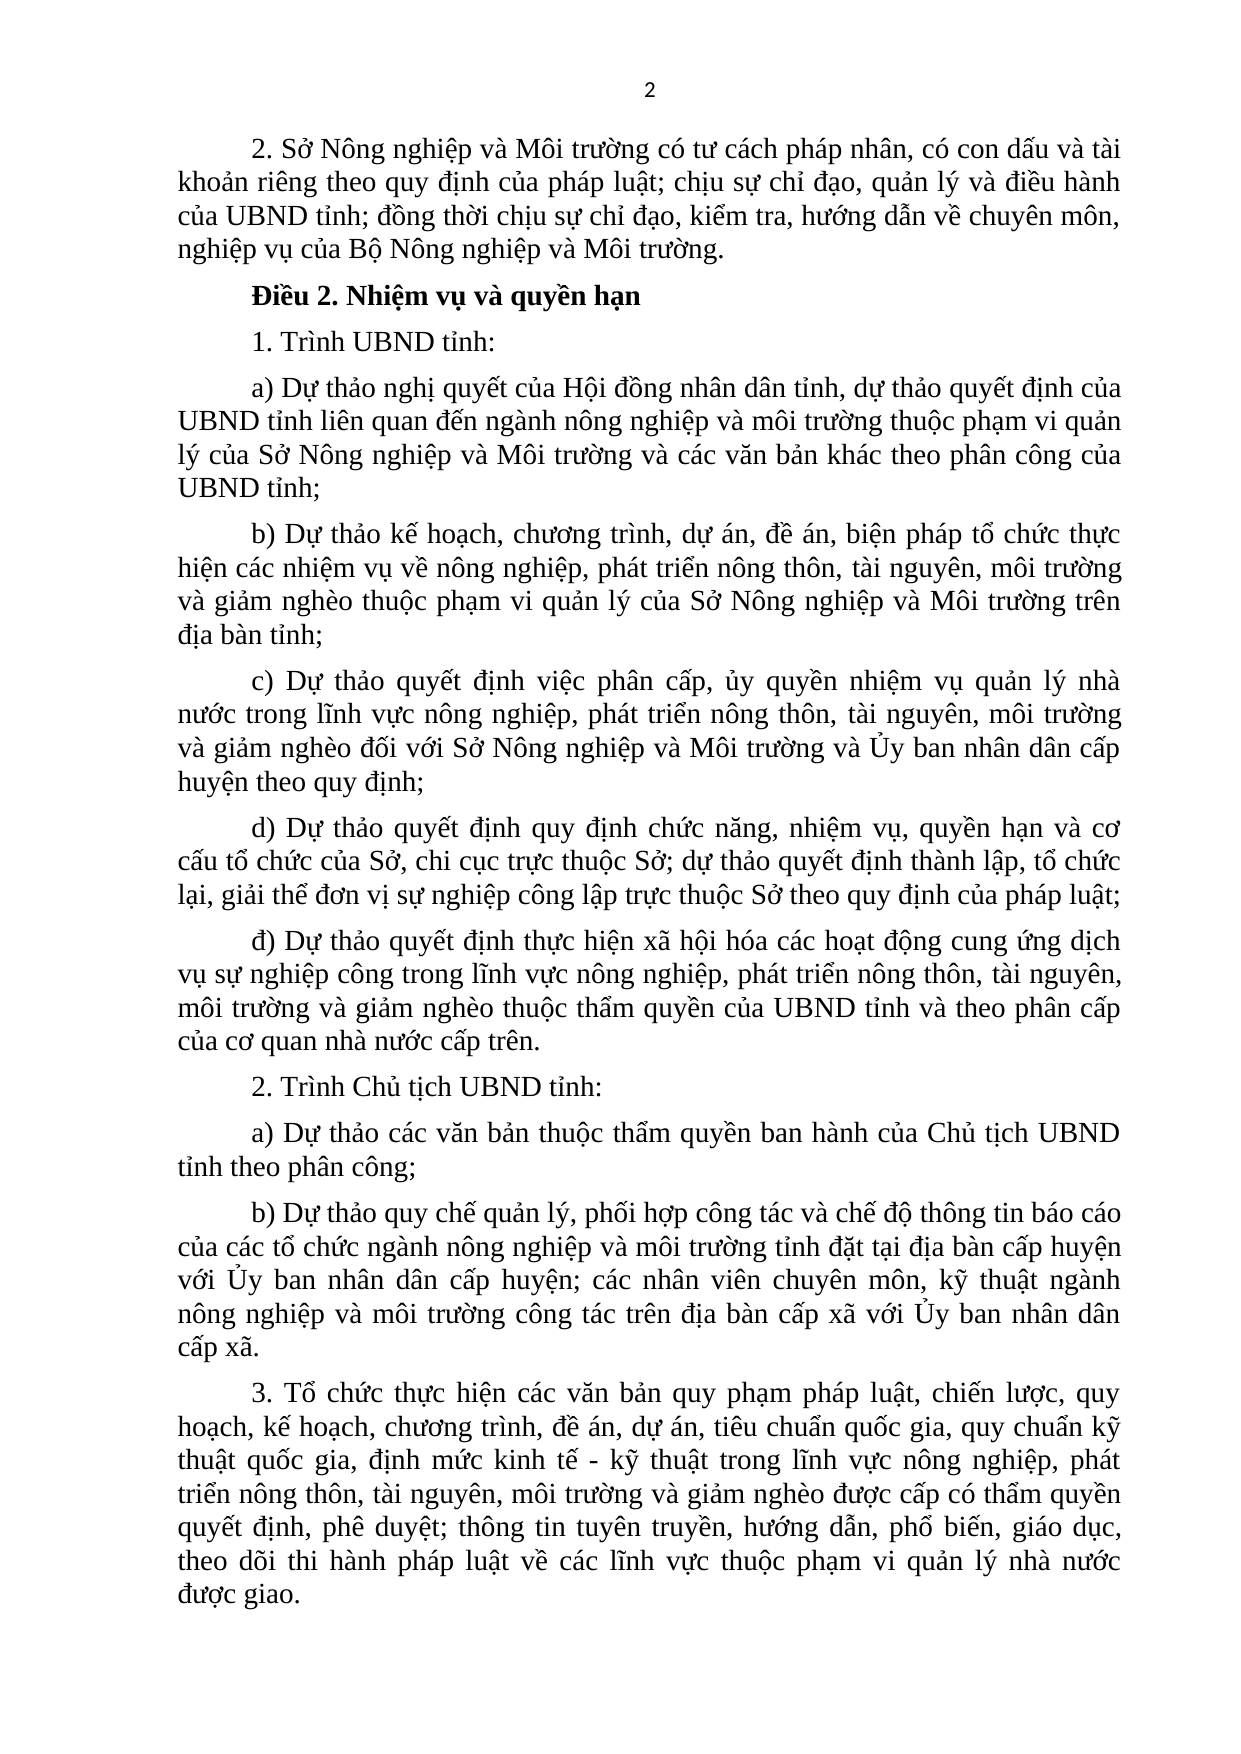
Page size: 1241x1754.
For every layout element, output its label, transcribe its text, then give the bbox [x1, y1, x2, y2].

text b) Dự thảo kế hoạch, chương trình, dự án, đề án, biện pháp tổ chức thực hiện các nhiệm vụ về nông nghiệp, phát triển nông thôn, tài nguyên, môi trường và giảm nghèo thuộc phạm vi quản lý của Sở Nông nghiệp và Môi trường trên địa bàn tỉnh; [177, 516, 1122, 651]
text a) Dự thảo nghị quyết của Hội đồng nhân dân tỉnh, dự thảo quyết định của UBND tỉnh liên quan đến ngành nông nghiệp và môi trường thuộc phạm vi quản lý của Sở Nông nghiệp và Môi trường và các văn bản khác theo phân công của UBND tỉnh; [177, 370, 1122, 504]
text b) Dự thảo quy chế quản lý, phối hợp công tác và chế độ thông tin báo cáo của các tổ chức ngành nông nghiệp và môi trường tỉnh đặt tại địa bàn cấp huyện với Ủy ban nhân dân cấp huyện; các nhân viên chuyên môn, kỹ thuật ngành nông nghiệp và môi trường công tác trên địa bàn cấp xã với Ủy ban nhân dân cấp xã. [177, 1195, 1122, 1363]
text 2. Trình Chủ tịch UBND tỉnh: [177, 1069, 1122, 1103]
text Điều 2. Nhiệm vụ và quyền hạn [177, 278, 1122, 311]
text 1. Trình UBND tỉnh: [177, 324, 1122, 357]
text c) Dự thảo quyết định việc phân cấp, ủy quyền nhiệm vụ quản lý nhà nước trong lĩnh vực nông nghiệp, phát triển nông thôn, tài nguyên, môi trường và giảm nghèo đối với Sở Nông nghiệp và Môi trường và Ủy ban nhân dân cấp huyện theo quy định; [177, 663, 1122, 797]
text a) Dự thảo các văn bản thuộc thẩm quyền ban hành của Chủ tịch UBND tỉnh theo phân công; [177, 1116, 1122, 1183]
text 3. Tổ chức thực hiện các văn bản quy phạm pháp luật, chiến lược, quy hoạch, kế hoạch, chương trình, đề án, dự án, tiêu chuẩn quốc gia, quy chuẩn kỹ thuật quốc gia, định mức kinh tế - kỹ thuật trong lĩnh vực nông nghiệp, phát triển nông thôn, tài nguyên, môi trường và giảm nghèo được cấp có thẩm quyền quyết định, phê duyệt; thông tin tuyên truyền, hướng dẫn, phổ biến, giáo dục, theo dõi thi hành pháp luật về các lĩnh vực thuộc phạm vi quản lý nhà nước được giao. [177, 1375, 1122, 1610]
text 2. Sở Nông nghiệp và Môi trường có tư cách pháp nhân, có con dấu và tài khoản riêng theo quy định của pháp luật; chịu sự chỉ đạo, quản lý và điều hành của UBND tỉnh; đồng thời chịu sự chỉ đạo, kiểm tra, hướng dẫn về chuyên môn, nghiệp vụ của Bộ Nông nghiệp và Môi trường. [177, 131, 1122, 265]
text d) Dự thảo quyết định quy định chức năng, nhiệm vụ, quyền hạn và cơ cấu tổ chức của Sở, chi cục trực thuộc Sở; dự thảo quyết định thành lập, tổ chức lại, giải thể đơn vị sự nghiệp công lập trực thuộc Sở theo quy định của pháp luật; [177, 810, 1122, 910]
text đ) Dự thảo quyết định thực hiện xã hội hóa các hoạt động cung ứng dịch vụ sự nghiệp công trong lĩnh vực nông nghiệp, phát triển nông thôn, tài nguyên, môi trường và giảm nghèo thuộc thẩm quyền của UBND tỉnh và theo phân cấp của cơ quan nhà nước cấp trên. [177, 923, 1122, 1057]
